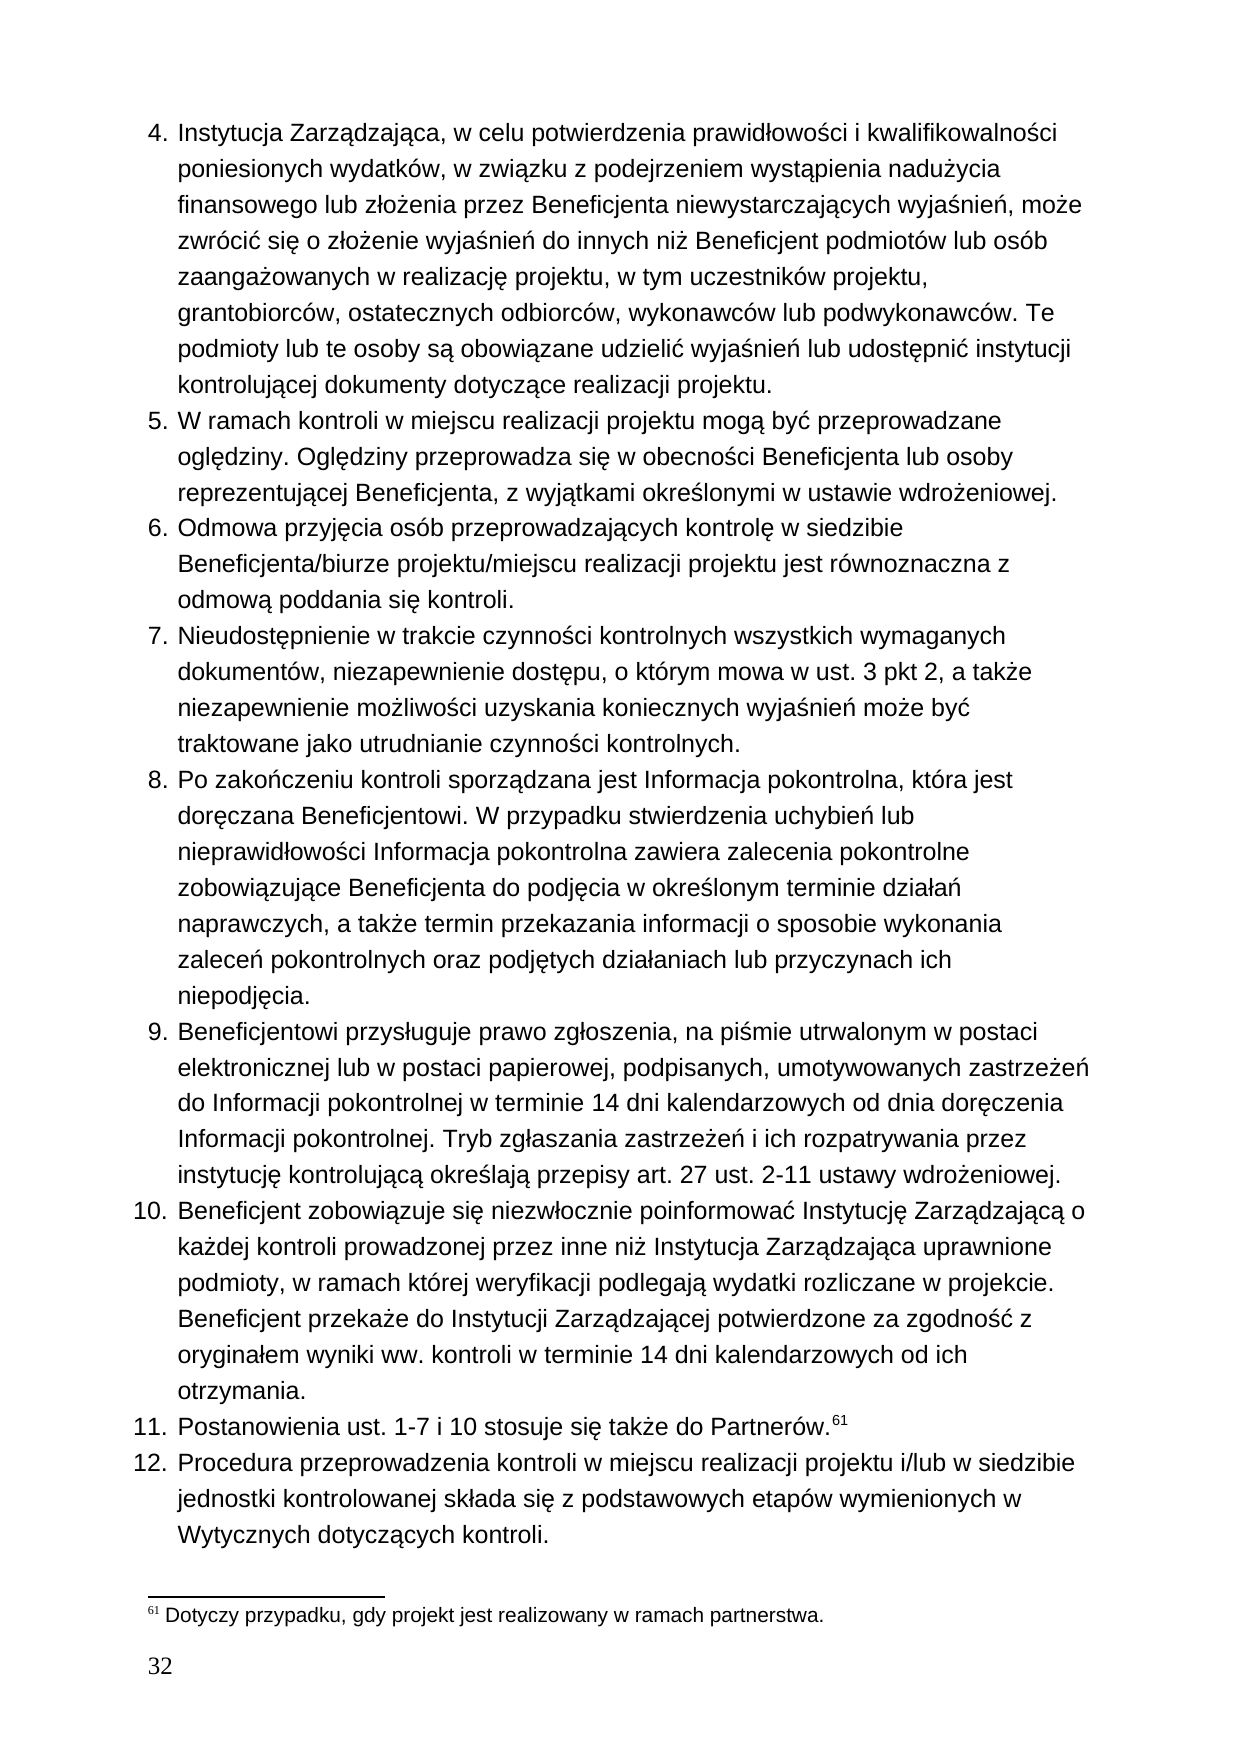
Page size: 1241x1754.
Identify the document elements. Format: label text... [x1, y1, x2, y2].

list Procedura przeprowadzenia kontroli w miejscu realizacji projektu i/lub w siedzibie jednostki kontrolowanej składa się z podstawowych etapów wymienionych w Wytycznych dotyczących kontroli. [133, 1448, 1092, 1548]
list Nieudostępnienie w trakcie czynności kontrolnych wszystkich wymaganych dokumentów, niezapewnienie dostępu, o którym mowa w ust. 3 pkt 2, a także niezapewnienie możliwości uzyskania koniecznych wyjaśnień może być traktowane jako utrudnianie czynności kontrolnych. [148, 621, 1092, 758]
list Postanowienia ust. 1-7 i 10 stosuje się także do Partnerów. [133, 1412, 1092, 1441]
list Odmowa przyjęcia osób przeprowadzających kontrolę w siedzibie Beneficjenta/biurze projektu/miejscu realizacji projektu jest równoznaczna z odmową poddania się kontroli. [148, 513, 1092, 614]
list Instytucja Zarządzająca, w celu potwierdzenia prawidłowości i kwalifikowalności poniesionych wydatków, w związku z podejrzeniem wystąpienia nadużycia finansowego lub złożenia przez Beneficjenta niewystarczających wyjaśnień, może zwrócić się o złożenie wyjaśnień do innych niż Beneficjent podmiotów lub osób zaangażowanych w realizację projektu, w tym uczestników projektu, grantobiorców, ostatecznych odbiorców, wykonawców lub podwykonawców. Te podmioty lub te osoby są obowiązane udzielić wyjaśnień lub udostępnić instytucji kontrolującej dokumenty dotyczące realizacji projektu. [148, 118, 1092, 398]
list Beneficjent zobowiązuje się niezwłocznie poinformować Instytucję Zarządzającą o każdej kontroli prowadzonej przez inne niż Instytucja Zarządzająca uprawnione podmioty, w ramach której weryfikacji podlegają wydatki rozliczane w projekcie. Beneficjent przekaże do Instytucji Zarządzającej potwierdzone za zgodność z oryginałem wyniki ww. kontroli w terminie 14 dni kalendarzowych od ich otrzymania. [133, 1196, 1092, 1405]
list W ramach kontroli w miejscu realizacji projektu mogą być przeprowadzane oględziny. Oględziny przeprowadza się w obecności Beneficjenta lub osoby reprezentującej Beneficjenta, z wyjątkami określonymi w ustawie wdrożeniowej. [148, 406, 1092, 506]
list Po zakończeniu kontroli sporządzana jest Informacja pokontrolna, która jest doręczana Beneficjentowi. W przypadku stwierdzenia uchybień lub nieprawidłowości Informacja pokontrolna zawiera zalecenia pokontrolne zobowiązujące Beneficjenta do podjęcia w określonym terminie działań naprawczych, a także termin przekazania informacji o sposobie wykonania zaleceń pokontrolnych oraz podjętych działaniach lub przyczynach ich niepodjęcia. [148, 765, 1092, 1009]
list Beneficjentowi przysługuje prawo zgłoszenia, na piśmie utrwalonym w postaci elektronicznej lub w postaci papierowej, podpisanych, umotywowanych zastrzeżeń do Informacji pokontrolnej w terminie 14 dni kalendarzowych od dnia doręczenia Informacji pokontrolnej. Tryb zgłaszania zastrzeżeń i ich rozpatrywania przez instytucję kontrolującą określają przepisy art. 27 ust. 2-11 ustawy wdrożeniowej. [148, 1017, 1092, 1189]
